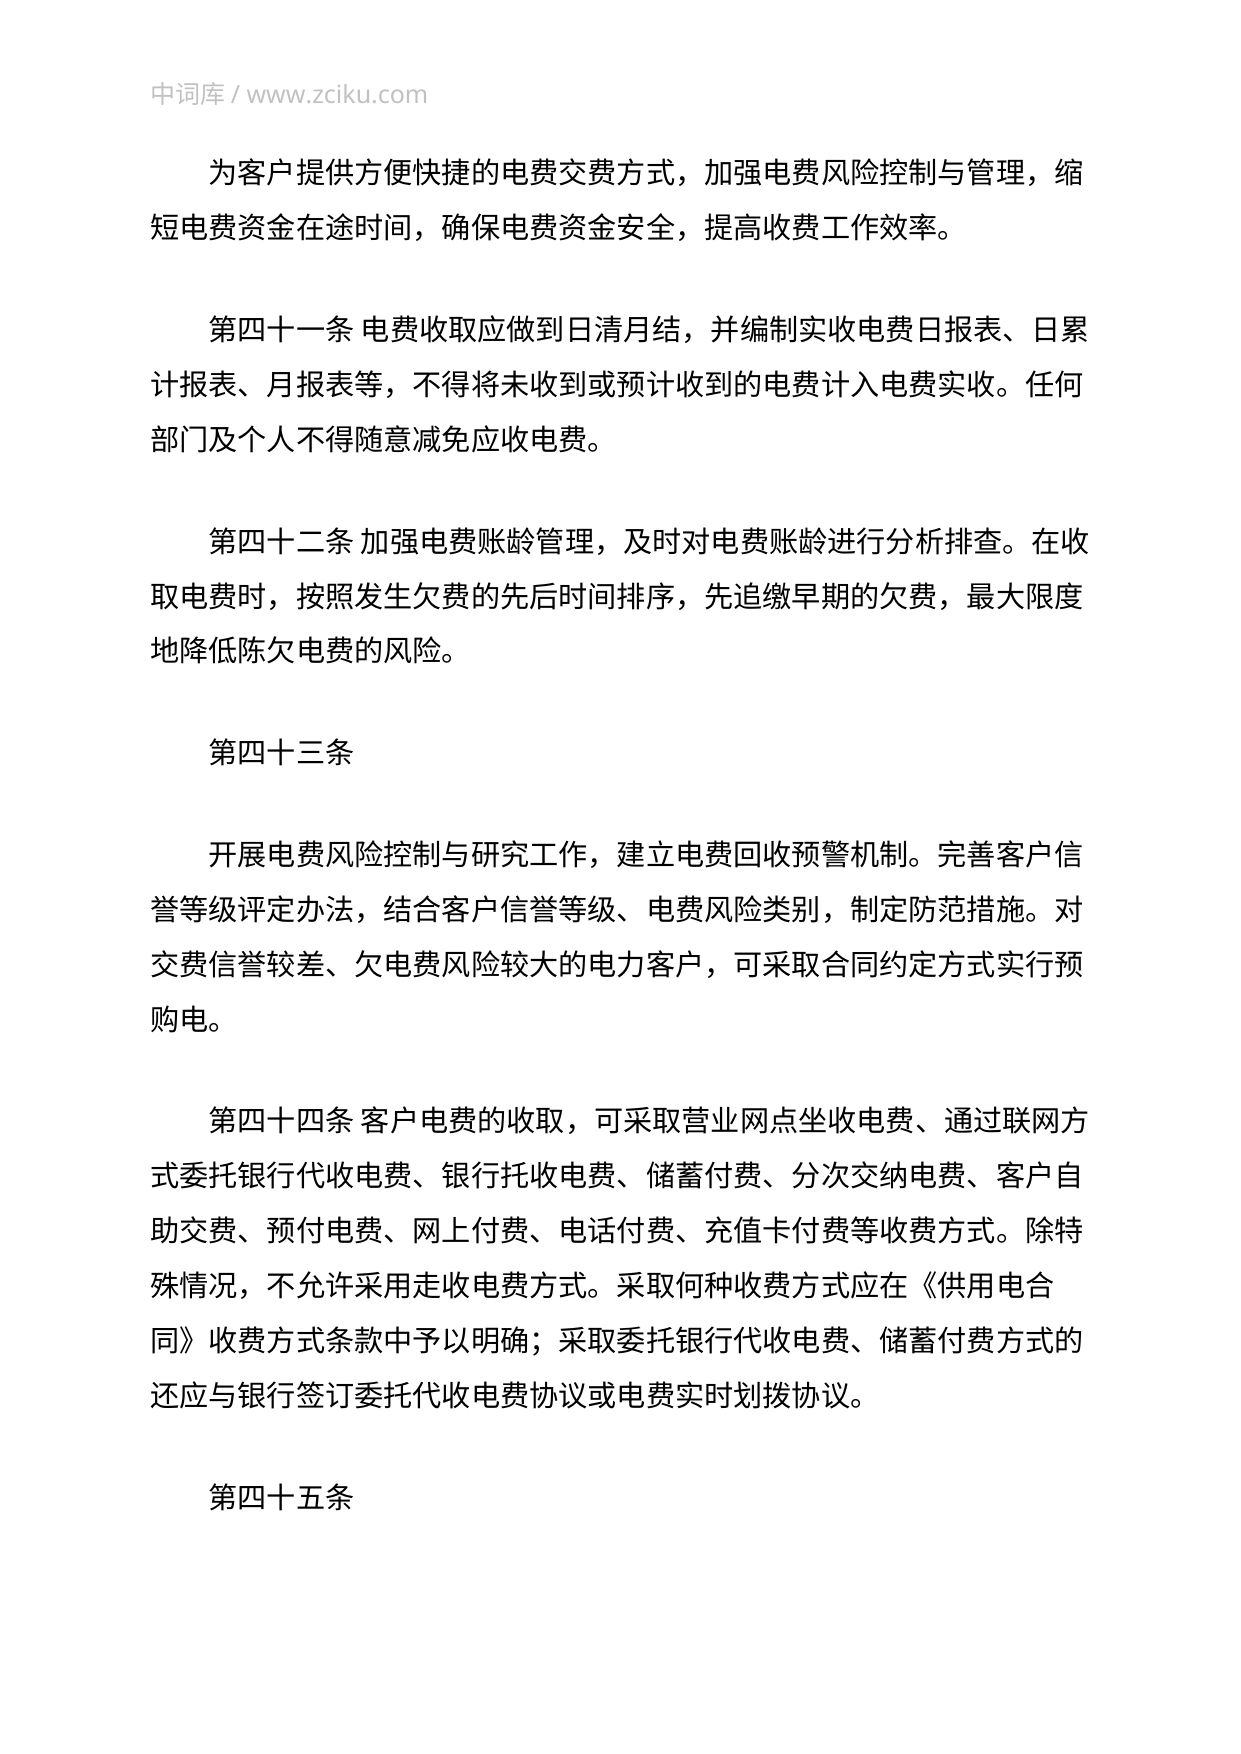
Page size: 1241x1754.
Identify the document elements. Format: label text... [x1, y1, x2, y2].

text 第四十三条 [150, 730, 1090, 772]
text 第四十四条 客户电费的收取，可采取营业网点坐收电费、通过联网方式委托银行代收电费、银行托收电费、储蓄付费、分次交纳电费、客户自助交费、预付电费、网上付费、电话付费、充值卡付费等收费方式。除特殊情况，不允许采用走收电费方式。采取何种收费方式应在《供用电合同》收费方式条款中予以明确；采取委托银行代收电费、储蓄付费方式的还应与银行签订委托代收电费协议或电费实时划拨协议。 [150, 1098, 1090, 1415]
text 第四十五条 [150, 1474, 1090, 1517]
text 开展电费风险控制与研究工作，建立电费回收预警机制。完善客户信誉等级评定办法，结合客户信誉等级、电费风险类别，制定防范措施。对交费信誉较差、欠电费风险较大的电力客户，可采取合同约定方式实行预购电。 [150, 832, 1090, 1038]
text 第四十一条 电费收取应做到日清月结，并编制实收电费日报表、日累计报表、月报表等，不得将未收到或预计收到的电费计入电费实收。任何部门及个人不得随意减免应收电费。 [150, 307, 1090, 459]
text 为客户提供方便快捷的电费交费方式，加强电费风险控制与管理，缩短电费资金在途时间，确保电费资金安全，提高收费工作效率。 [150, 150, 1090, 247]
text 第四十二条 加强电费账龄管理，及时对电费账龄进行分析排查。在收取电费时，按照发生欠费的先后时间排序，先追缴早期的欠费，最大限度地降低陈欠电费的风险。 [150, 518, 1090, 670]
